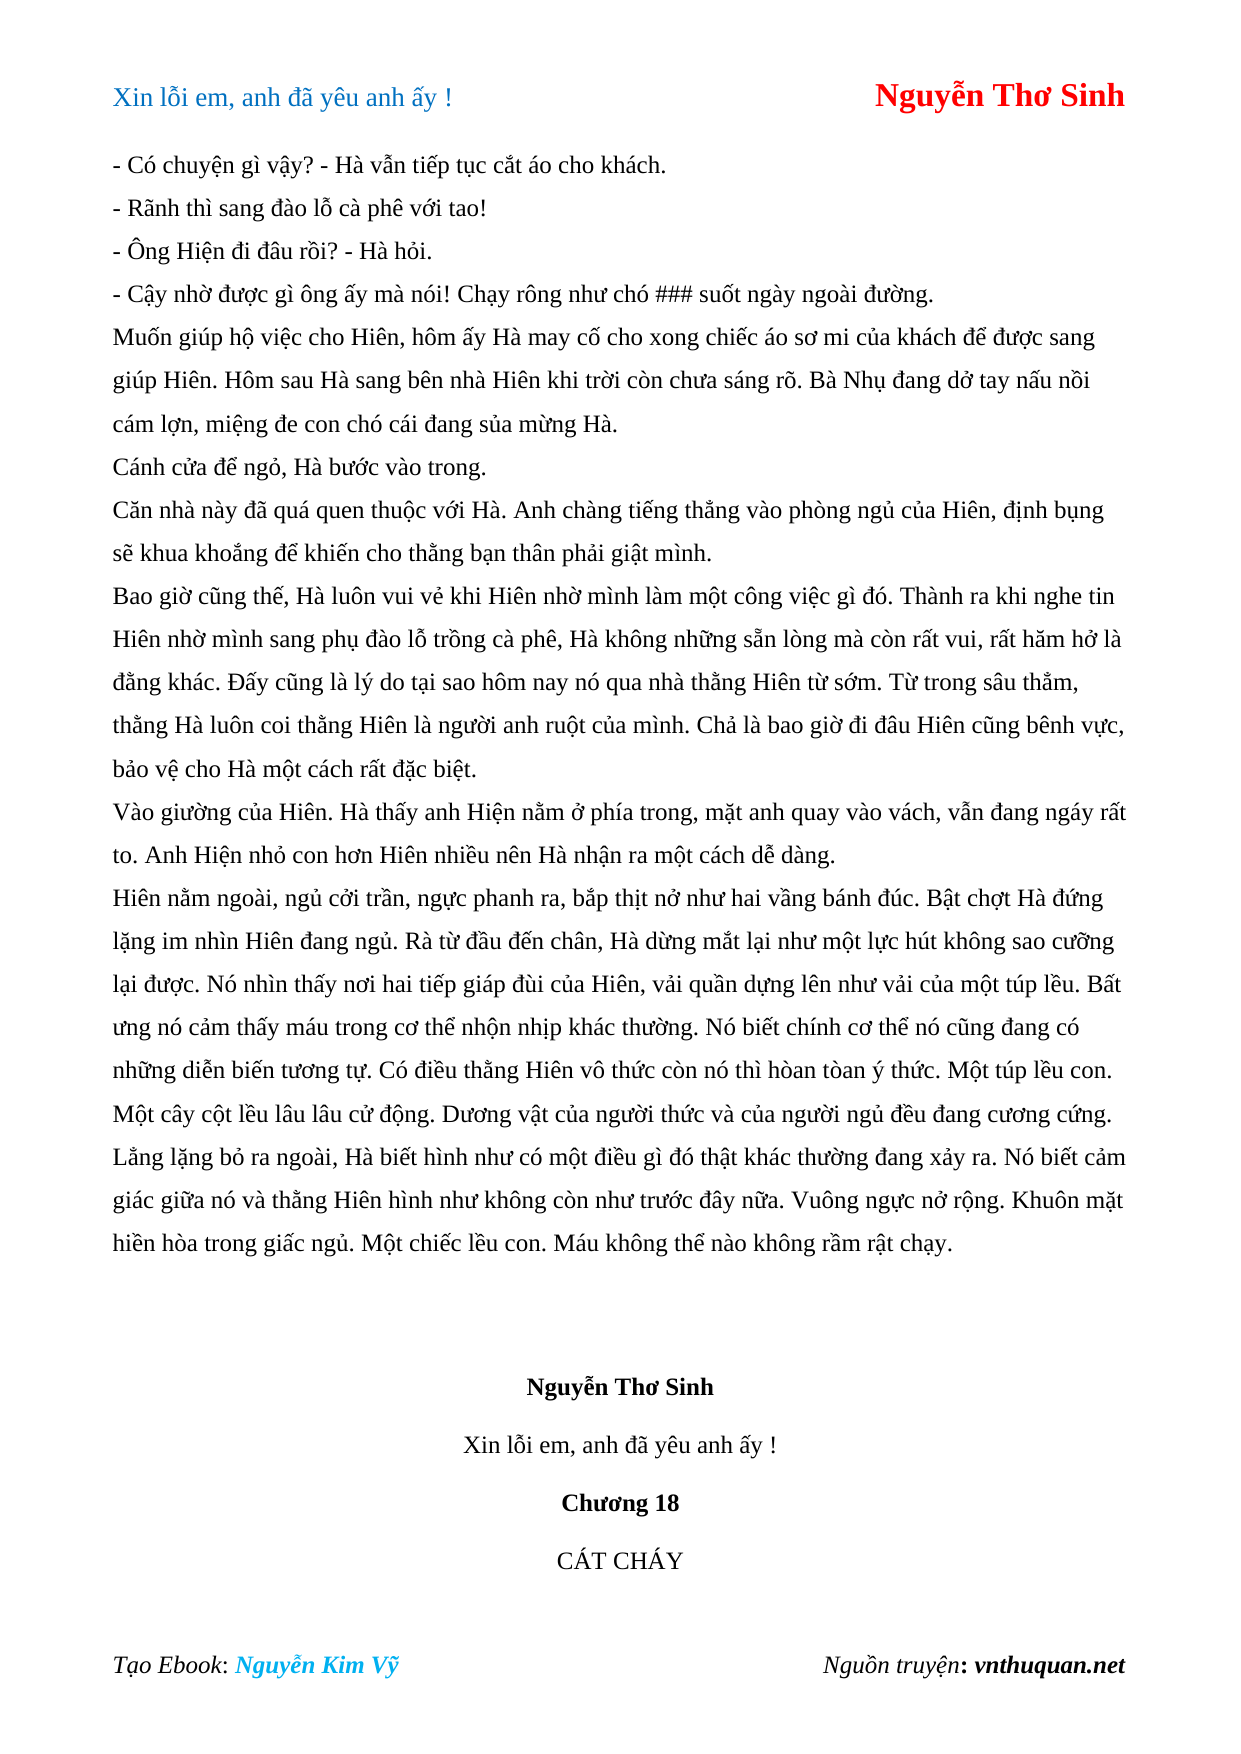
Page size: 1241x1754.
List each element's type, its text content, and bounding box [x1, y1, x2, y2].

text Xin lỗi em, anh đã yêu anh ấy ! [112, 1430, 1128, 1459]
text Chương 18 [112, 1488, 1128, 1517]
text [112, 150, 1128, 1300]
text CÁT CHÁY [112, 1546, 1128, 1575]
text Nguyễn Thơ Sinh [112, 1372, 1128, 1401]
